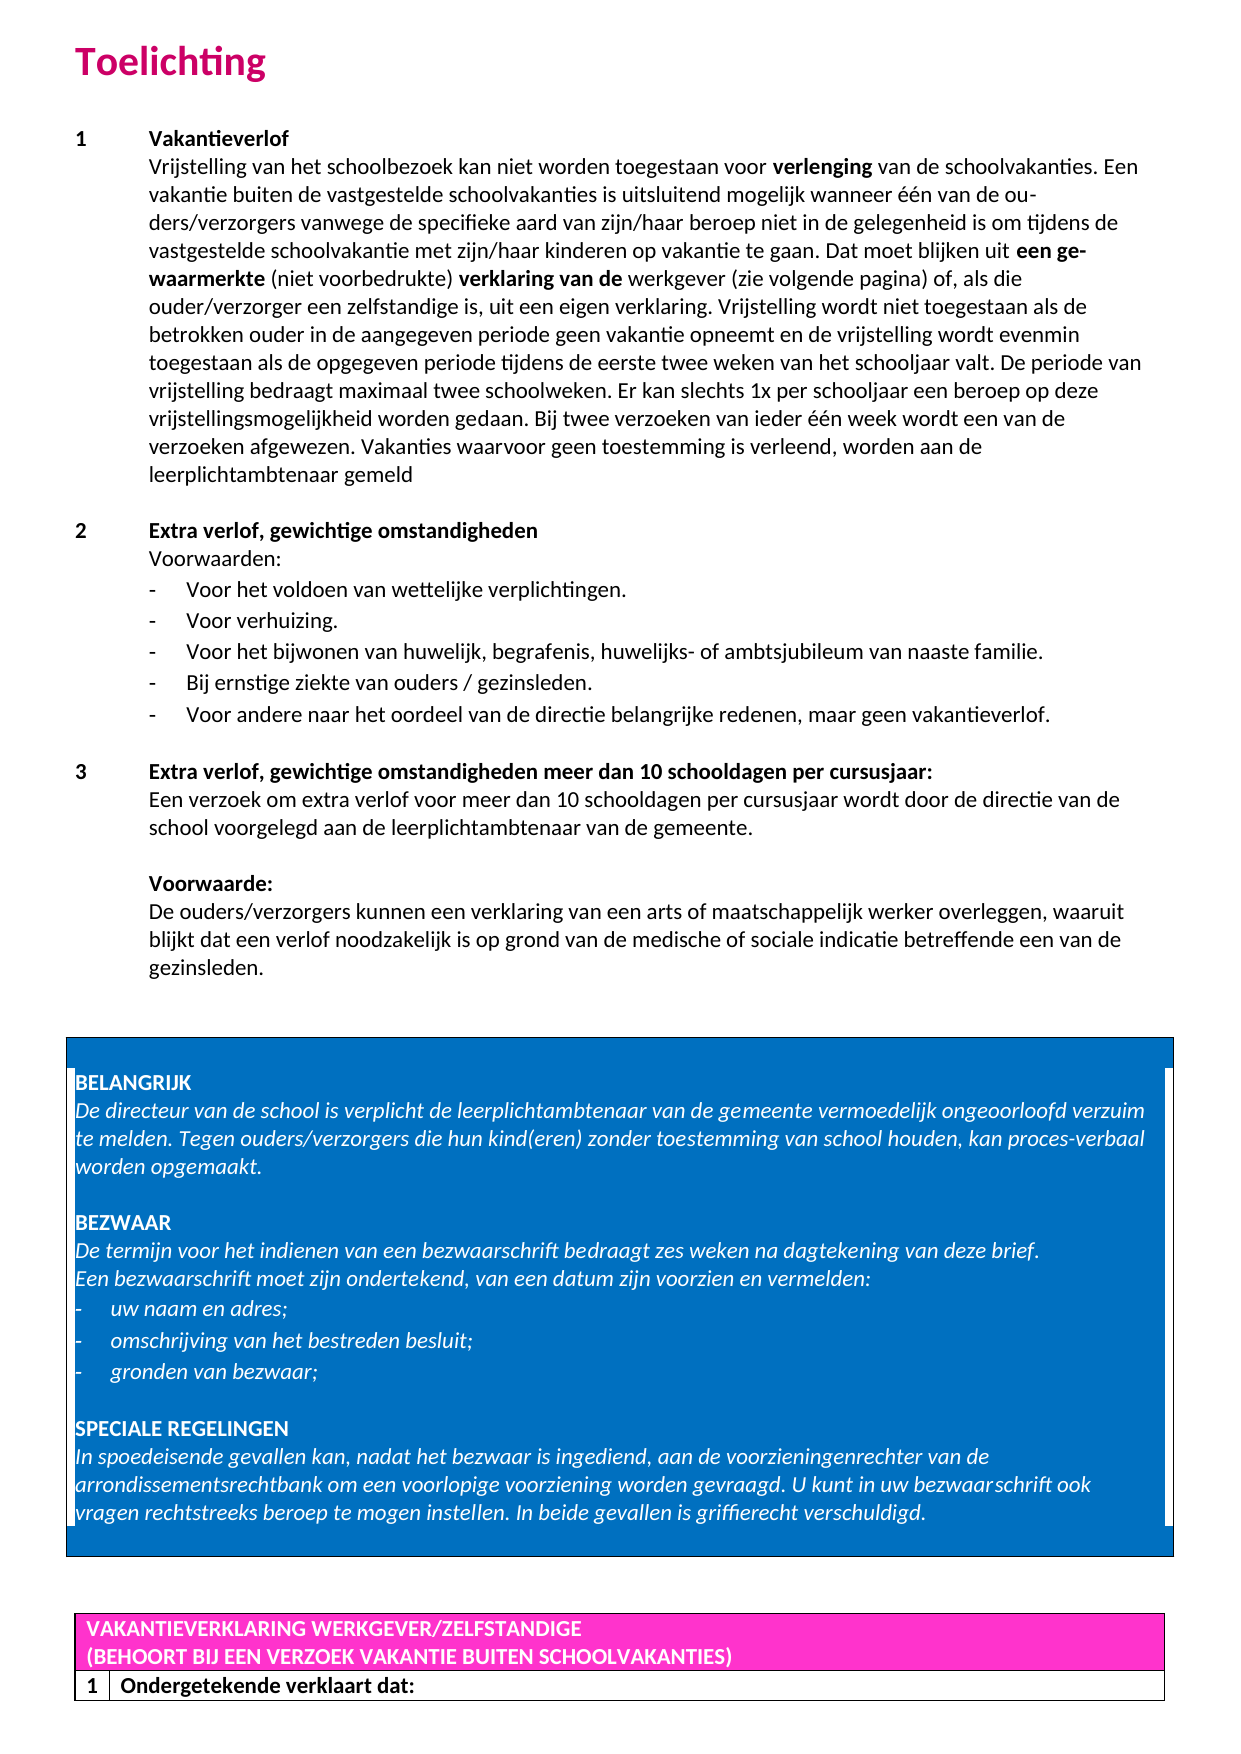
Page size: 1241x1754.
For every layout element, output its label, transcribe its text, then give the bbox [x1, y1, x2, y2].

list Voor het voldoen van wettelijke verplichtingen. [149, 572, 1165, 604]
text BELANGRIJK [75, 1068, 1165, 1096]
text 2 Extra verlof, gewichtige omstandigheden [75, 516, 1165, 544]
text BEZWAAR [75, 1208, 1165, 1236]
text Een bezwaarschrift moet zijn ondertekend, van een datum zijn voorzien en vermelden: [75, 1264, 1165, 1292]
list Voor andere naar het oordeel van de directie belangrijke redenen, maar geen vakantieverlof. [149, 697, 1165, 729]
text 3 Extra verlof, gewichtige omstandigheden meer dan 10 schooldagen per cursusjaar: [75, 757, 1165, 785]
text Een verzoek om extra verlof voor meer dan 10 schooldagen per cursusjaar wordt door de directie van de school voorgelegd aan de leerplichtambtenaar van de gemeente. [149, 785, 1165, 841]
text Voorwaarde: [75, 869, 1165, 897]
table_cell 1 [76, 1671, 109, 1699]
text SPECIALE REGELINGEN [75, 1414, 1165, 1442]
text De termijn voor het indienen van een bezwaarschrift bedraagt zes weken na dagtekening van deze brief. [75, 1236, 1165, 1264]
list omschrijving van het bestreden besluit; [75, 1323, 1165, 1355]
list uw naam en adres; [75, 1292, 1165, 1323]
text Toelichting [75, 35, 1165, 86]
list gronden van bezwaar; [75, 1355, 1165, 1386]
text Voorwaarden: [112, 544, 1165, 572]
table_cell Ondergetekende verklaart dat: [110, 1671, 1164, 1699]
text In spoedeisende gevallen kan, nadat het bezwaar is ingediend, aan de voorzieningenrechter van de arrondissementsrechtbank om een voorlopige voorziening worden gevraagd. U kunt in uw bezwaarschrift ook [75, 1442, 1165, 1498]
list Voor het bijwonen van huwelijk, begrafenis, huwelijks- of ambtsjubileum van naaste familie. [149, 635, 1165, 666]
text vragen rechtstreeks beroep te mogen instellen. In beide gevallen is griffierecht verschuldigd. [75, 1498, 1165, 1523]
text 1 Vakantieverlof Vrijstelling van het schoolbezoek kan niet worden toegestaan voor verlenging van de schoolvakanties. Een vakantie buiten de vastgestelde schoolvakanties is uitsluitend mogelijk wanneer één van de ouders/verzorgers vanwege de specifieke aard van zijn/haar beroep niet in de gelegenheid is om tijdens de vastgestelde schoolvakantie met zijn/haar kinderen op vakantie te gaan. Dat moet blijken uit een gewaarmerkte (niet voorbedrukte) verklaring van de werkgever (zie volgende pagina) of, als die ouder/verzorger een zelfstandige is, uit een eigen verklaring. Vrijstelling wordt niet toegestaan als de betrokken ouder in de aangegeven periode geen vakantie opneemt en de vrijstelling wordt evenmin toegestaan als de opgegeven periode tijdens de eerste twee weken van het schooljaar valt. De periode van vrijstelling bedraagt maximaal twee schoolweken. Er kan slechts 1x per schooljaar een beroep op deze vrijstellingsmogelijkheid worden gedaan. Bij twee verzoeken van ieder één week wordt een van de verzoeken afgewezen. Vakanties waarvoor geen toestemming is verleend, worden aan de leerplichtambtenaar gemeld [75, 124, 1165, 488]
list Bij ernstige ziekte van ouders / gezinsleden. [149, 666, 1165, 697]
text De ouders/verzorgers kunnen een verklaring van een arts of maatschappelijk werker overleggen, waaruit blijkt dat een verlof noodzakelijk is op grond van de medische of sociale indicatie betreffende een van de gezinsleden. [149, 897, 1165, 981]
list Voor verhuizing. [149, 604, 1165, 635]
table_header VAKANTIEVERKLARING WERKGEVER/ZELFSTANDIGE (BEHOORT BIJ EEN VERZOEK VAKANTIE BUITEN SCHOOLVAKANTIES) [76, 1614, 1164, 1670]
text De directeur van de school is verplicht de leerplichtambtenaar van de gemeente vermoedelijk ongeoorloofd verzuim te melden. Tegen ouders/verzorgers die hun kind(eren) zonder toestemming van school houden, kan proces-verbaal worden opgemaakt. [75, 1096, 1165, 1180]
